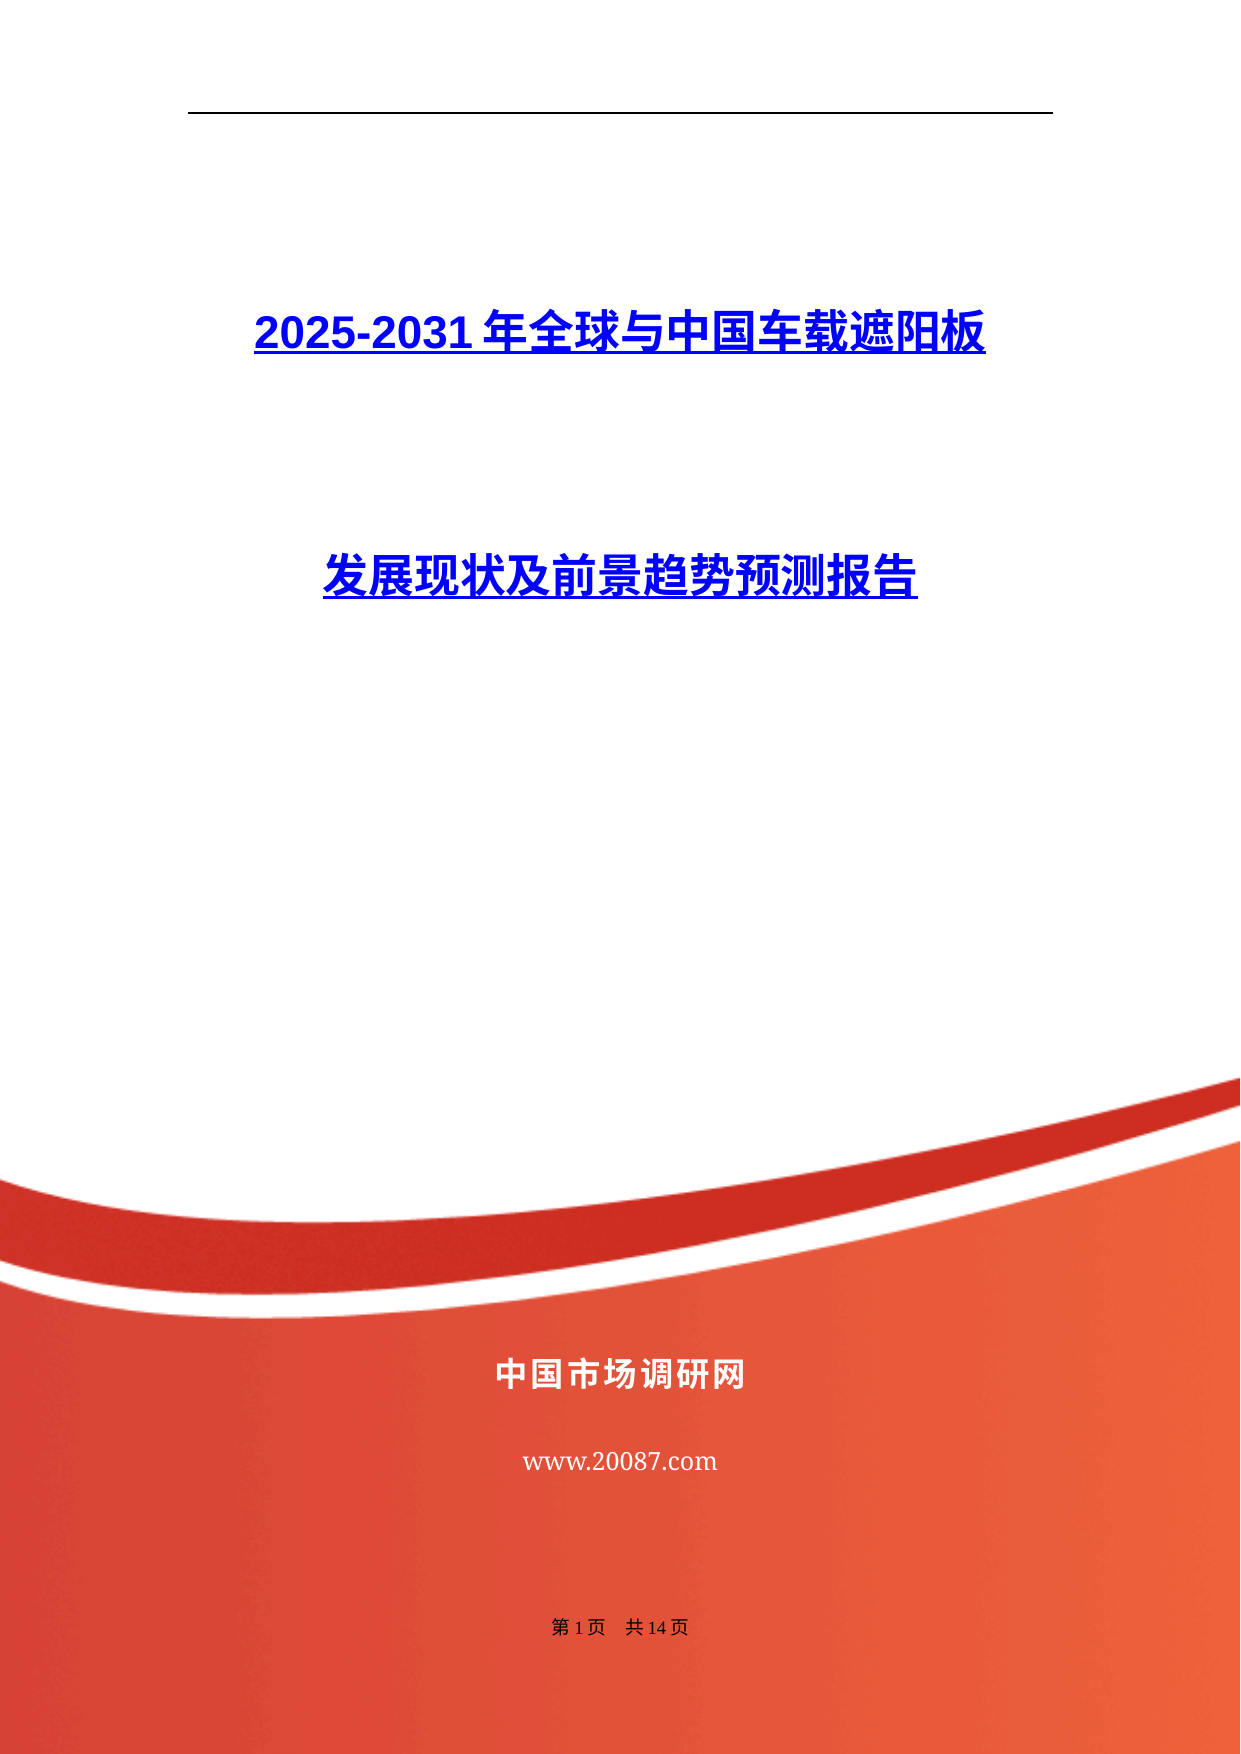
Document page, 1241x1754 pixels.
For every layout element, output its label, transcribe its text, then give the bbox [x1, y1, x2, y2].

text www.20087.com [187, 1428, 1053, 1493]
table_header 2025-2031年全球与中国车载遮阳板发展现状及前景趋势预测报告 [188, 207, 1053, 773]
subtitle 中国市场调研网 [187, 1339, 1053, 1404]
picture [0, 1006, 1241, 1754]
